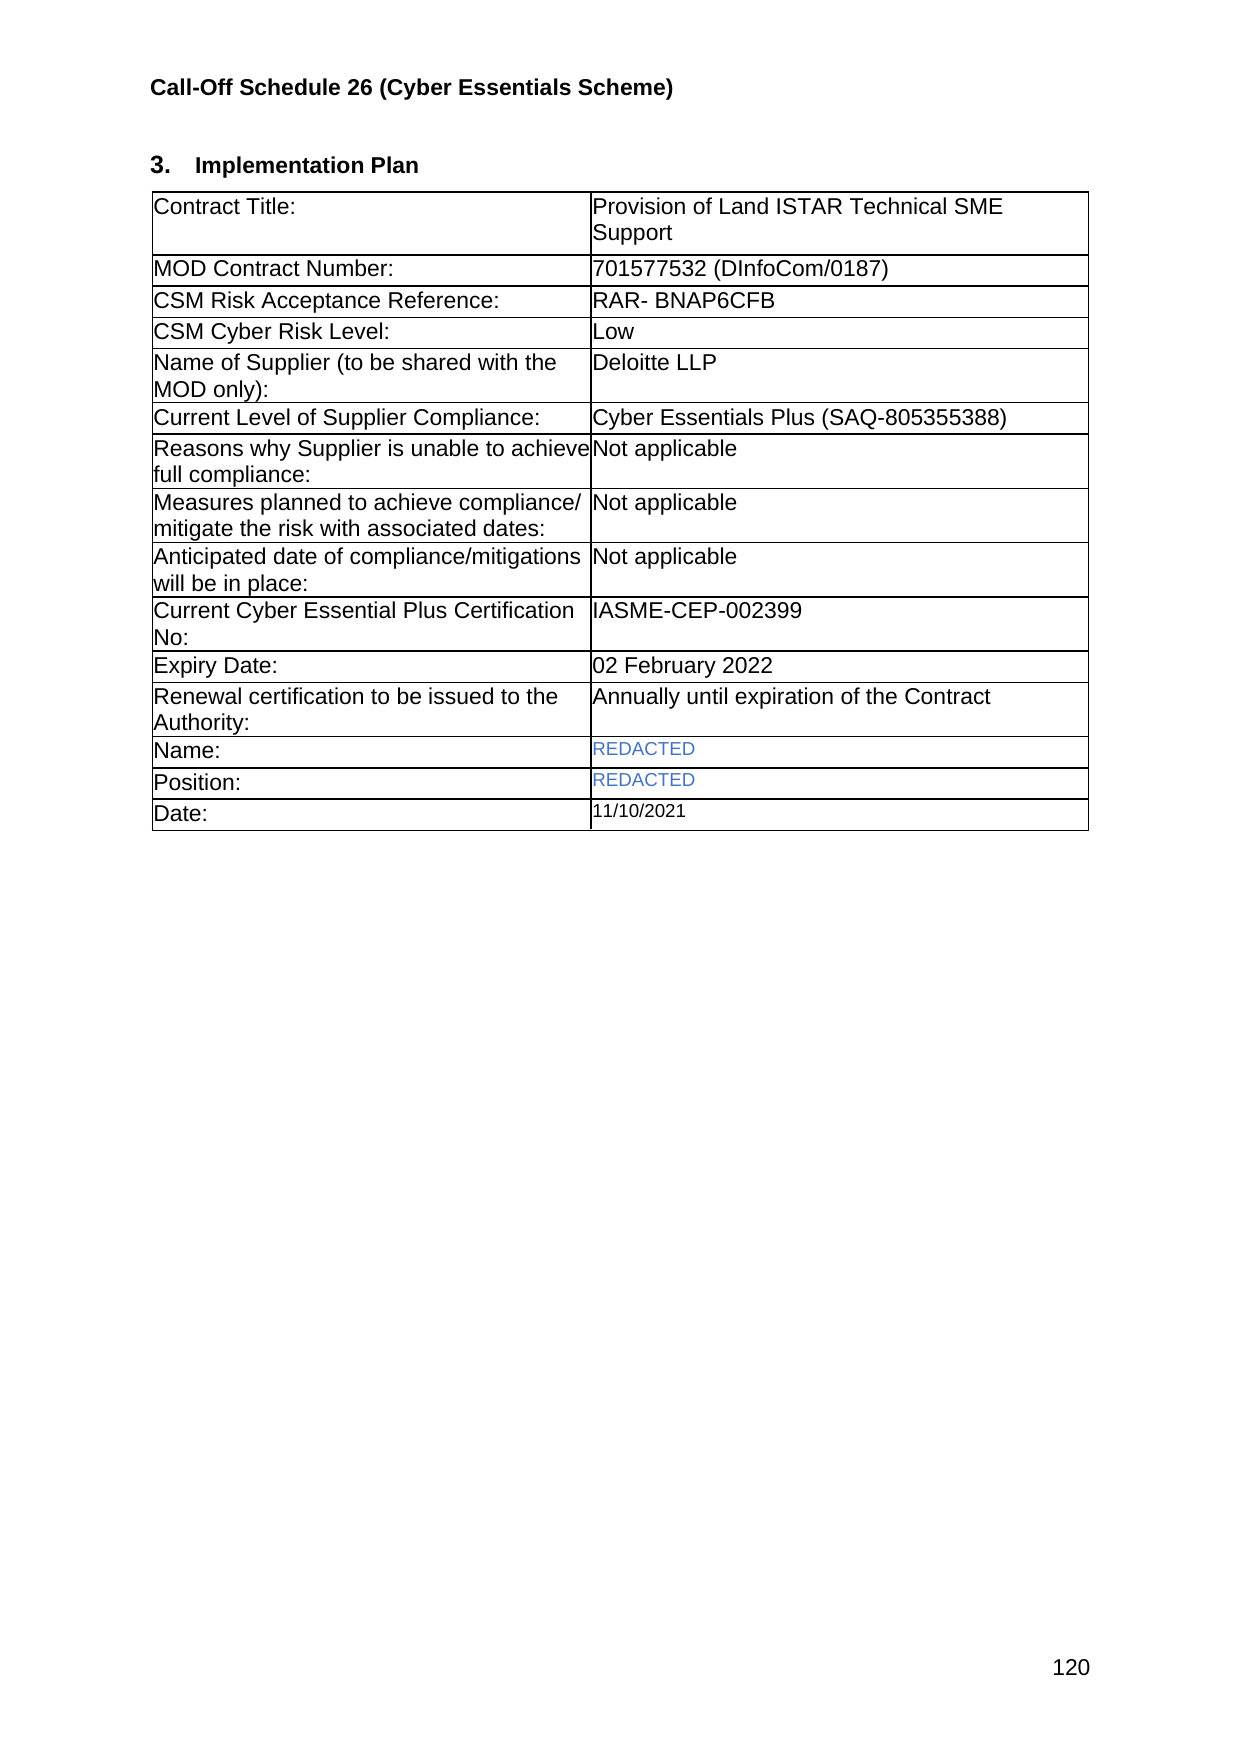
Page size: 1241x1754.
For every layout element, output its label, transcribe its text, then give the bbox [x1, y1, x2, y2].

table_cell 701577532 (DInfoCom/0187) [592, 256, 1088, 285]
table_cell 11/10/2021 [592, 800, 1088, 829]
table_header Provision of Land ISTAR Technical SME Support [592, 193, 1088, 254]
table_cell Anticipated date of compliance/mitigations will be in place: [153, 543, 590, 596]
table_cell Current Level of Supplier Compliance: [153, 403, 590, 433]
table_cell Cyber Essentials Plus (SAQ-805355388) [592, 403, 1088, 433]
table_cell Current Cyber Essential Plus Certification No: [153, 598, 590, 650]
table_cell Low [592, 318, 1088, 348]
table_cell Renewal certification to be issued to the Authority: [153, 683, 590, 736]
table_header Contract Title: [153, 193, 590, 254]
table_cell MOD Contract Number: [153, 256, 590, 285]
table_cell Not applicable [592, 543, 1088, 596]
table_cell REDACTED [592, 769, 1088, 798]
table_cell Expiry Date: [153, 652, 590, 681]
table_cell IASME-CEP-002399 [592, 598, 1088, 650]
table_cell Date: [153, 800, 590, 829]
table_cell REDACTED [592, 737, 1088, 767]
table_cell Position: [153, 769, 590, 798]
table_cell Name: [153, 737, 590, 767]
table_cell Not applicable [592, 435, 1088, 487]
table_cell RAR- BNAP6CFB [592, 287, 1088, 316]
table_cell CSM Risk Acceptance Reference: [153, 287, 590, 316]
table_cell Annually until expiration of the Contract [592, 683, 1088, 736]
table_cell Reasons why Supplier is unable to achieve full compliance: [153, 435, 590, 487]
table_cell Name of Supplier (to be shared with the MOD only): [153, 349, 590, 402]
table_cell Measures planned to achieve compliance/ mitigate the risk with associated dates: [153, 489, 590, 542]
table_cell CSM Cyber Risk Level: [153, 318, 590, 348]
table_cell Deloitte LLP [592, 349, 1088, 402]
table_cell Not applicable [592, 489, 1088, 542]
list Implementation Plan [150, 150, 1090, 179]
table_cell 02 February 2022 [592, 652, 1088, 681]
